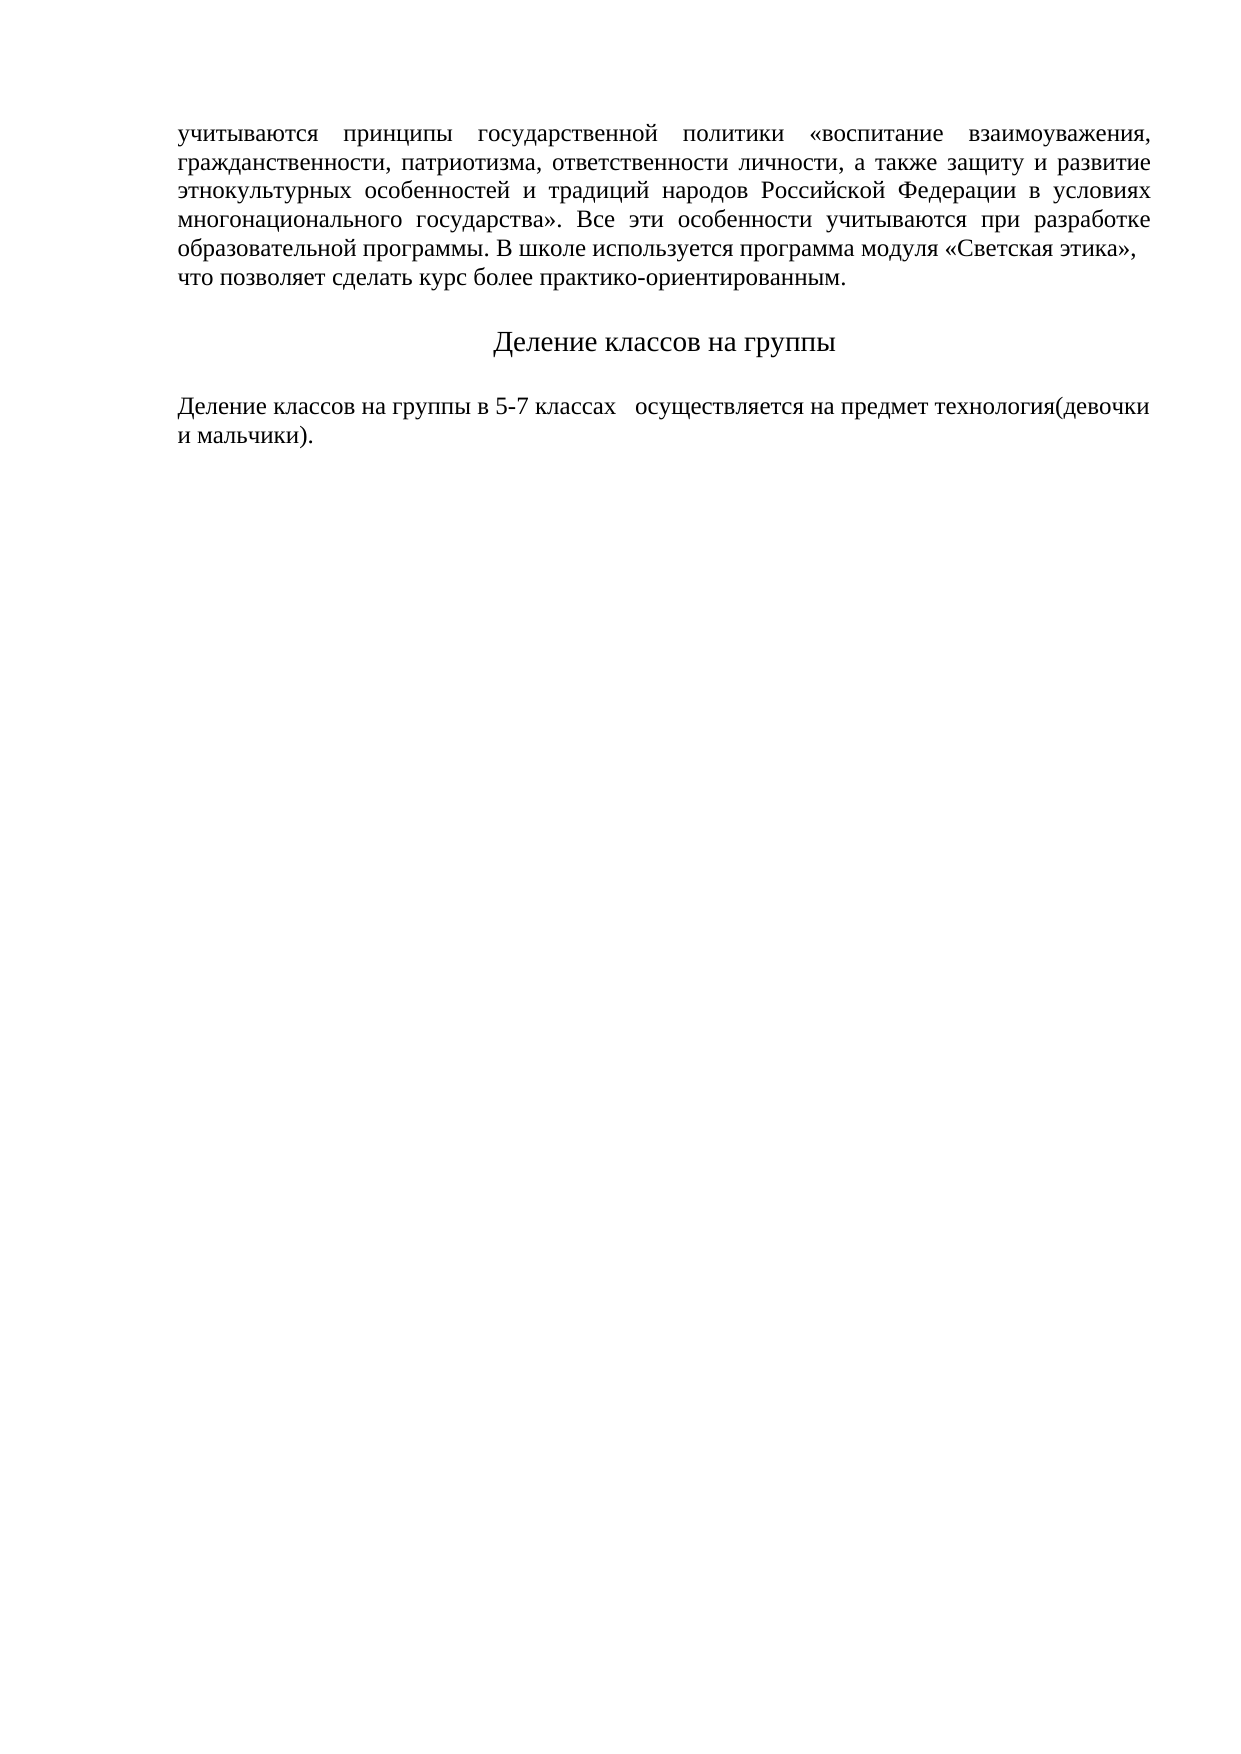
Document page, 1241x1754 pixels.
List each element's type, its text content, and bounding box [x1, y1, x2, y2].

text Деление классов на группы [177, 324, 1152, 358]
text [177, 118, 1152, 262]
text Деление классов на группы в 5-7 классах осуществляется на предмет технология(девочки и мальчики). [177, 391, 1152, 449]
text что позволяет сделать курс более практико-ориентированным. [177, 262, 1152, 291]
